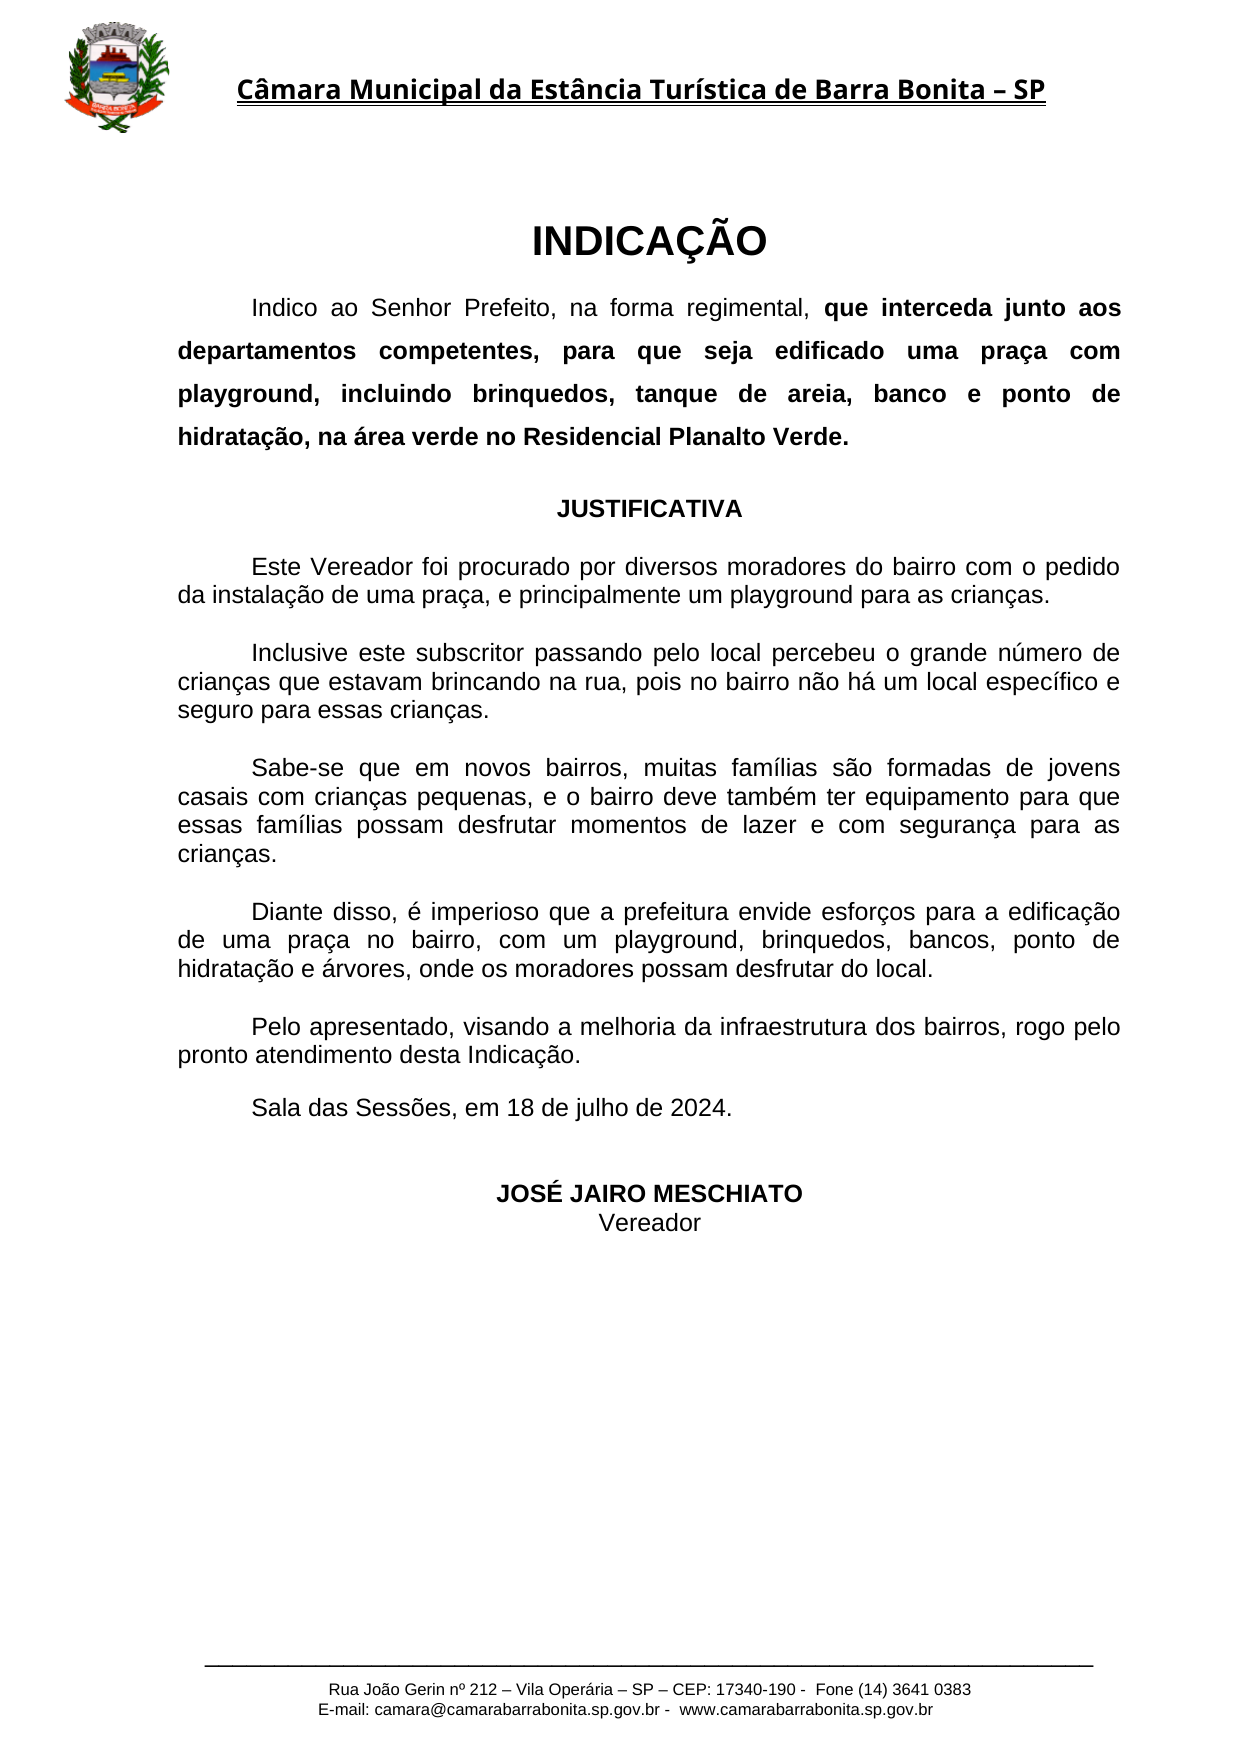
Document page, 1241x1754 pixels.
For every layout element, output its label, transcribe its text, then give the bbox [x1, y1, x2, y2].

text Vereador [177, 1208, 1122, 1237]
text JUSTIFICATIVA [177, 494, 1122, 523]
text Inclusive este subscritor passando pelo local percebeu o grande número de crianças que estavam brincando na rua, pois no bairro não há um local específico e seguro para essas crianças. [177, 638, 1122, 724]
text Sabe-se que em novos bairros, muitas famílias são formadas de jovens casais com crianças pequenas, e o bairro deve também ter equipamento para que essas famílias possam desfrutar momentos de lazer e com segurança para as crianças. [177, 753, 1122, 868]
text JOSÉ JAIRO MESCHIATO [177, 1179, 1122, 1208]
text Indico ao Senhor Prefeito, na forma regimental, que interceda junto aos departamentos competentes, para que seja edificado uma praça com playground, incluindo brinquedos, tanque de areia, banco e ponto de hidratação, na área verde no Residencial Planalto Verde. [177, 293, 1122, 451]
text Pelo apresentado, visando a melhoria da infraestrutura dos bairros, rogo pelo pronto atendimento desta Indicação. [177, 1012, 1122, 1069]
text Sala das Sessões, em 18 de julho de 2024. [177, 1093, 1122, 1122]
text INDICAÇÃO [177, 216, 1122, 264]
text Diante disso, é imperioso que a prefeitura envide esforços para a edificação de uma praça no bairro, com um playground, brinquedos, bancos, ponto de hidratação e árvores, onde os moradores possam desfrutar do local. [177, 897, 1122, 983]
text Este Vereador foi procurado por diversos moradores do bairro com o pedido da instalação de uma praça, e principalmente um playground para as crianças. [177, 552, 1122, 609]
